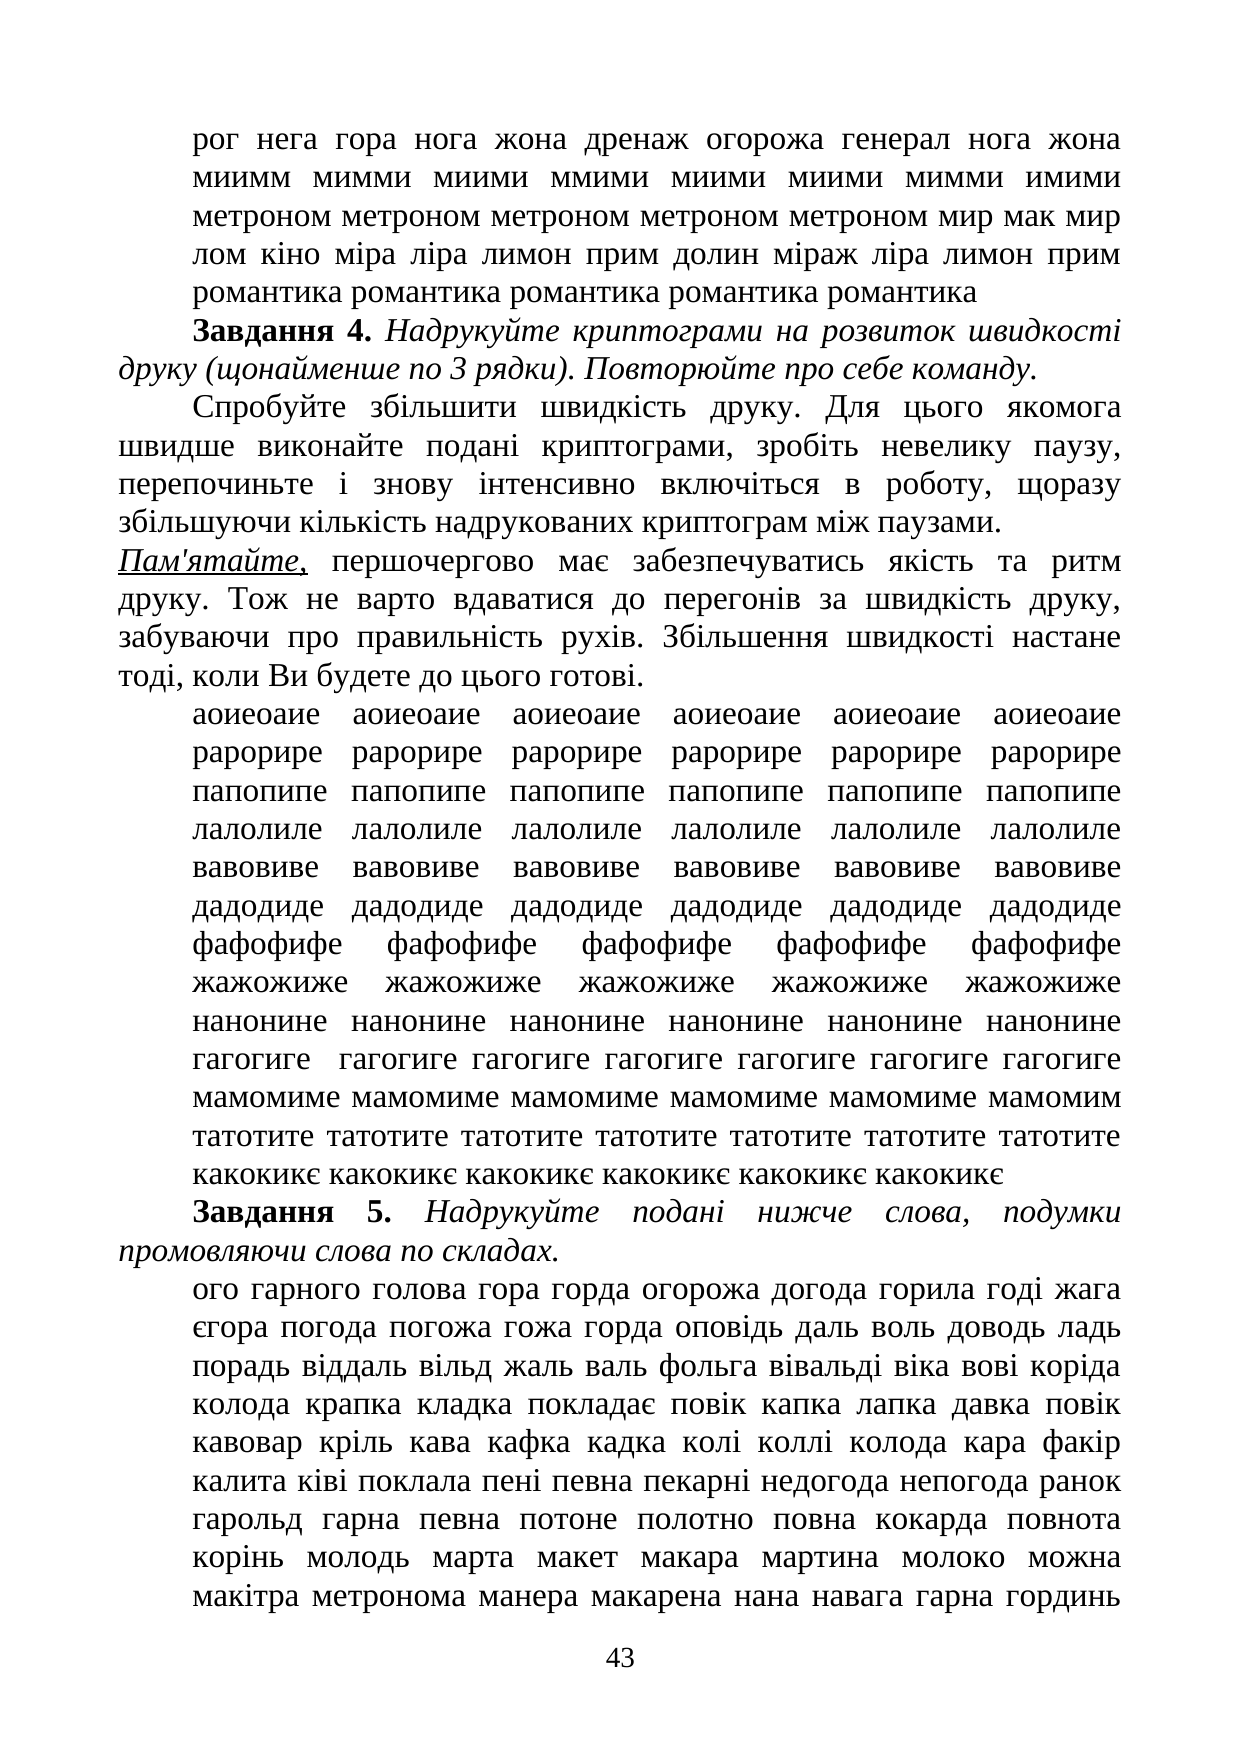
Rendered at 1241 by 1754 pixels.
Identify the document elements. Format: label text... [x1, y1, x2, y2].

text Спробуйте збільшити швидкість друку. Для цього якомога швидше виконайте подані криптограми, зробіть невелику паузу, перепочиньте і знову інтенсивно включіться в роботу, щоразу збільшуючи кількість надрукованих криптограм між паузами. [118, 386, 1122, 540]
text аоиеоаие аоиеоаие аоиеоаие аоиеоаие аоиеоаие аоиеоаие рарорире рарорире рарорире рарорире рарорире рарорире папопипе папопипе папопипе папопипе папопипе папопипе лалолиле лалолиле лалолиле лалолиле лалолиле лалолиле вавовиве вавовиве вавовиве вавовиве вавовиве вавовиве дадодиде дадодиде дадодиде дадодиде дадодиде дадодиде фафофифе фафофифе фафофифе фафофифе фафофифе жажожиже жажожиже жажожиже жажожиже жажожиже нанонине нанонине нанонине нанонине нанонине нанонине гагогиге гагогиге гагогиге гагогиге гагогиге гагогиге гагогиге мамомиме мамомиме мамомиме мамомиме мамомиме мамомим татотите татотите татотите татотите татотите татотите татотите какокикє какокикє какокикє какокикє какокикє какокикє [192, 693, 1122, 1191]
text Пам'ятайте, першочергово має забезпечуватись якість та ритм друку. Тож не варто вдаватися до перегонів за швидкість друку, забуваючи про правильність рухів. Збільшення швидкості настане тоді, коли Ви будете до цього готові. [118, 540, 1122, 693]
text Завдання 4. Надрукуйте криптограми на розвиток швидкості друку (щонайменше по 3 рядки). Повторюйте про себе команду. [118, 310, 1122, 386]
text Завдання 5. Надрукуйте подані нижче слова, подумки промовляючи слова по складах. [118, 1191, 1122, 1268]
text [192, 1268, 1122, 1613]
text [192, 118, 1122, 310]
